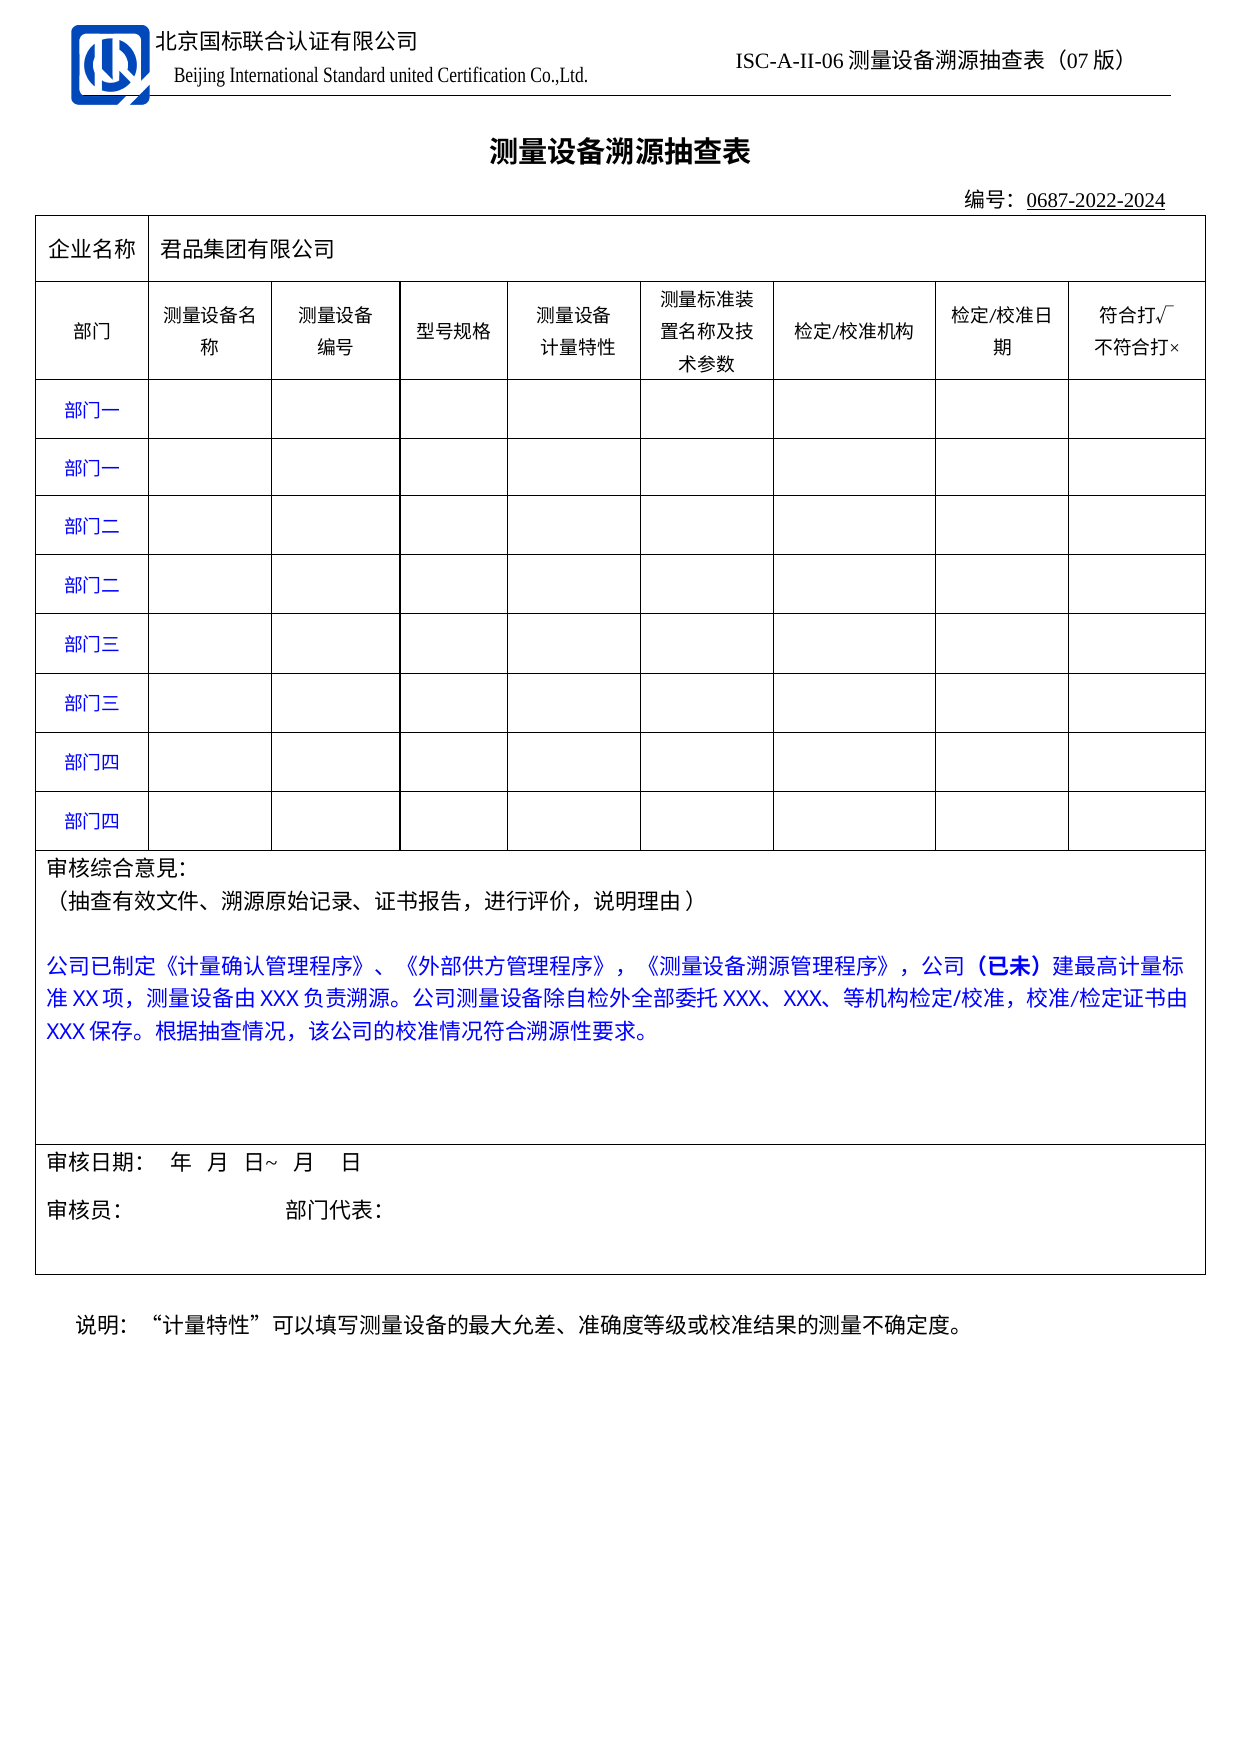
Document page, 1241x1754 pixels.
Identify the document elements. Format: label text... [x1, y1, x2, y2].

table_cell 符合打√ 不符合打× [1069, 282, 1205, 379]
table_cell [149, 496, 271, 554]
table_cell [936, 380, 1068, 438]
table_cell [1069, 733, 1205, 791]
table_cell [508, 733, 640, 791]
table_cell [272, 380, 399, 438]
table_cell [936, 439, 1068, 495]
table_cell 测量标准装置名称及技术参数 [641, 282, 773, 379]
table_cell [774, 496, 935, 554]
table_cell 部门四 [36, 733, 148, 791]
table_cell [641, 439, 773, 495]
table_cell 部门一 [36, 439, 148, 495]
table_cell [774, 614, 935, 672]
table_cell 部门四 [36, 792, 148, 850]
table_cell [401, 792, 507, 850]
table_cell 测量设备名称 [149, 282, 271, 379]
table_cell 部门三 [36, 614, 148, 672]
table_cell 测量设备 编号 [272, 282, 399, 379]
table_cell 型号规格 [401, 282, 507, 379]
table_cell 测量设备 计量特性 [508, 282, 640, 379]
table_cell 检定/校准日期 [936, 282, 1068, 379]
table_cell [272, 439, 399, 495]
table_cell [936, 614, 1068, 672]
table_cell [272, 792, 399, 850]
table_cell [774, 439, 935, 495]
table_cell [508, 674, 640, 732]
table_cell 审核日期： 年 月 日~ 月 日 审核员： 部门代表： [36, 1145, 1205, 1274]
picture [71, 25, 150, 105]
table_cell [774, 792, 935, 850]
table_cell [508, 792, 640, 850]
table_cell 部门 [36, 282, 148, 379]
table_cell [272, 555, 399, 613]
table_cell [936, 733, 1068, 791]
table_cell [272, 496, 399, 554]
table_cell [774, 674, 935, 732]
table_cell 部门二 [36, 496, 148, 554]
table_cell [774, 733, 935, 791]
table_cell [149, 439, 271, 495]
table_cell [641, 674, 773, 732]
table_cell [272, 614, 399, 672]
table_cell [508, 496, 640, 554]
table_header 君品集团有限公司 [149, 216, 1205, 281]
table_cell [272, 674, 399, 732]
table_cell [272, 733, 399, 791]
table_cell [401, 674, 507, 732]
table_cell [641, 792, 773, 850]
table_cell [936, 555, 1068, 613]
table_cell [1069, 439, 1205, 495]
table_cell [641, 555, 773, 613]
table_cell [1069, 555, 1205, 613]
table_cell [641, 380, 773, 438]
table_cell [936, 792, 1068, 850]
table_cell [508, 614, 640, 672]
table_cell [641, 614, 773, 672]
table_cell 部门一 [36, 380, 148, 438]
table_cell [401, 439, 507, 495]
table_cell 部门三 [36, 674, 148, 732]
table_cell [936, 496, 1068, 554]
table_cell 审核综合意見： （抽查有效文件、溯源原始记录、证书报告，进行评价，说明理由 ） 公司已制定《计量确认管理程序》、《外部供方管理程序》，《测量设备溯源管理程序》，公司（已未）建最高计量标准XX项，测量设备由XXX负责溯源。公司测量设备除自检外全部委托XXX、XXX、等机构检定/校准，校准/检定证书由XXX保存。根据抽查情况，该公司的校准情况符合溯源性要求。 [36, 851, 1205, 1143]
table_cell [149, 792, 271, 850]
table_cell 检定/校准机构 [774, 282, 935, 379]
table_header 企业名称 [36, 216, 148, 281]
table_cell [149, 674, 271, 732]
table_cell [641, 496, 773, 554]
table_cell [149, 733, 271, 791]
table_cell [149, 380, 271, 438]
table_cell [401, 555, 507, 613]
table_cell [1069, 496, 1205, 554]
table_cell [401, 380, 507, 438]
table_cell [508, 439, 640, 495]
table_cell [641, 733, 773, 791]
table_cell [1069, 792, 1205, 850]
text 测量设备溯源抽查表 [75, 118, 1165, 183]
text 说明：“计量特性”可以填写测量设备的最大允差、准确度等级或校准结果的测量不确定度。 [75, 1307, 1165, 1340]
table_cell [401, 496, 507, 554]
table_cell 部门二 [36, 555, 148, 613]
table_cell [401, 614, 507, 672]
text 编号：0687-2022-2024 [75, 183, 1165, 215]
table_cell [774, 555, 935, 613]
table_cell [508, 380, 640, 438]
table_cell [149, 614, 271, 672]
table_cell [936, 674, 1068, 732]
table_cell [149, 555, 271, 613]
table_cell [508, 555, 640, 613]
table_cell [1069, 674, 1205, 732]
table_cell [774, 380, 935, 438]
table_cell [1069, 614, 1205, 672]
table_cell [1069, 380, 1205, 438]
table_cell [401, 733, 507, 791]
